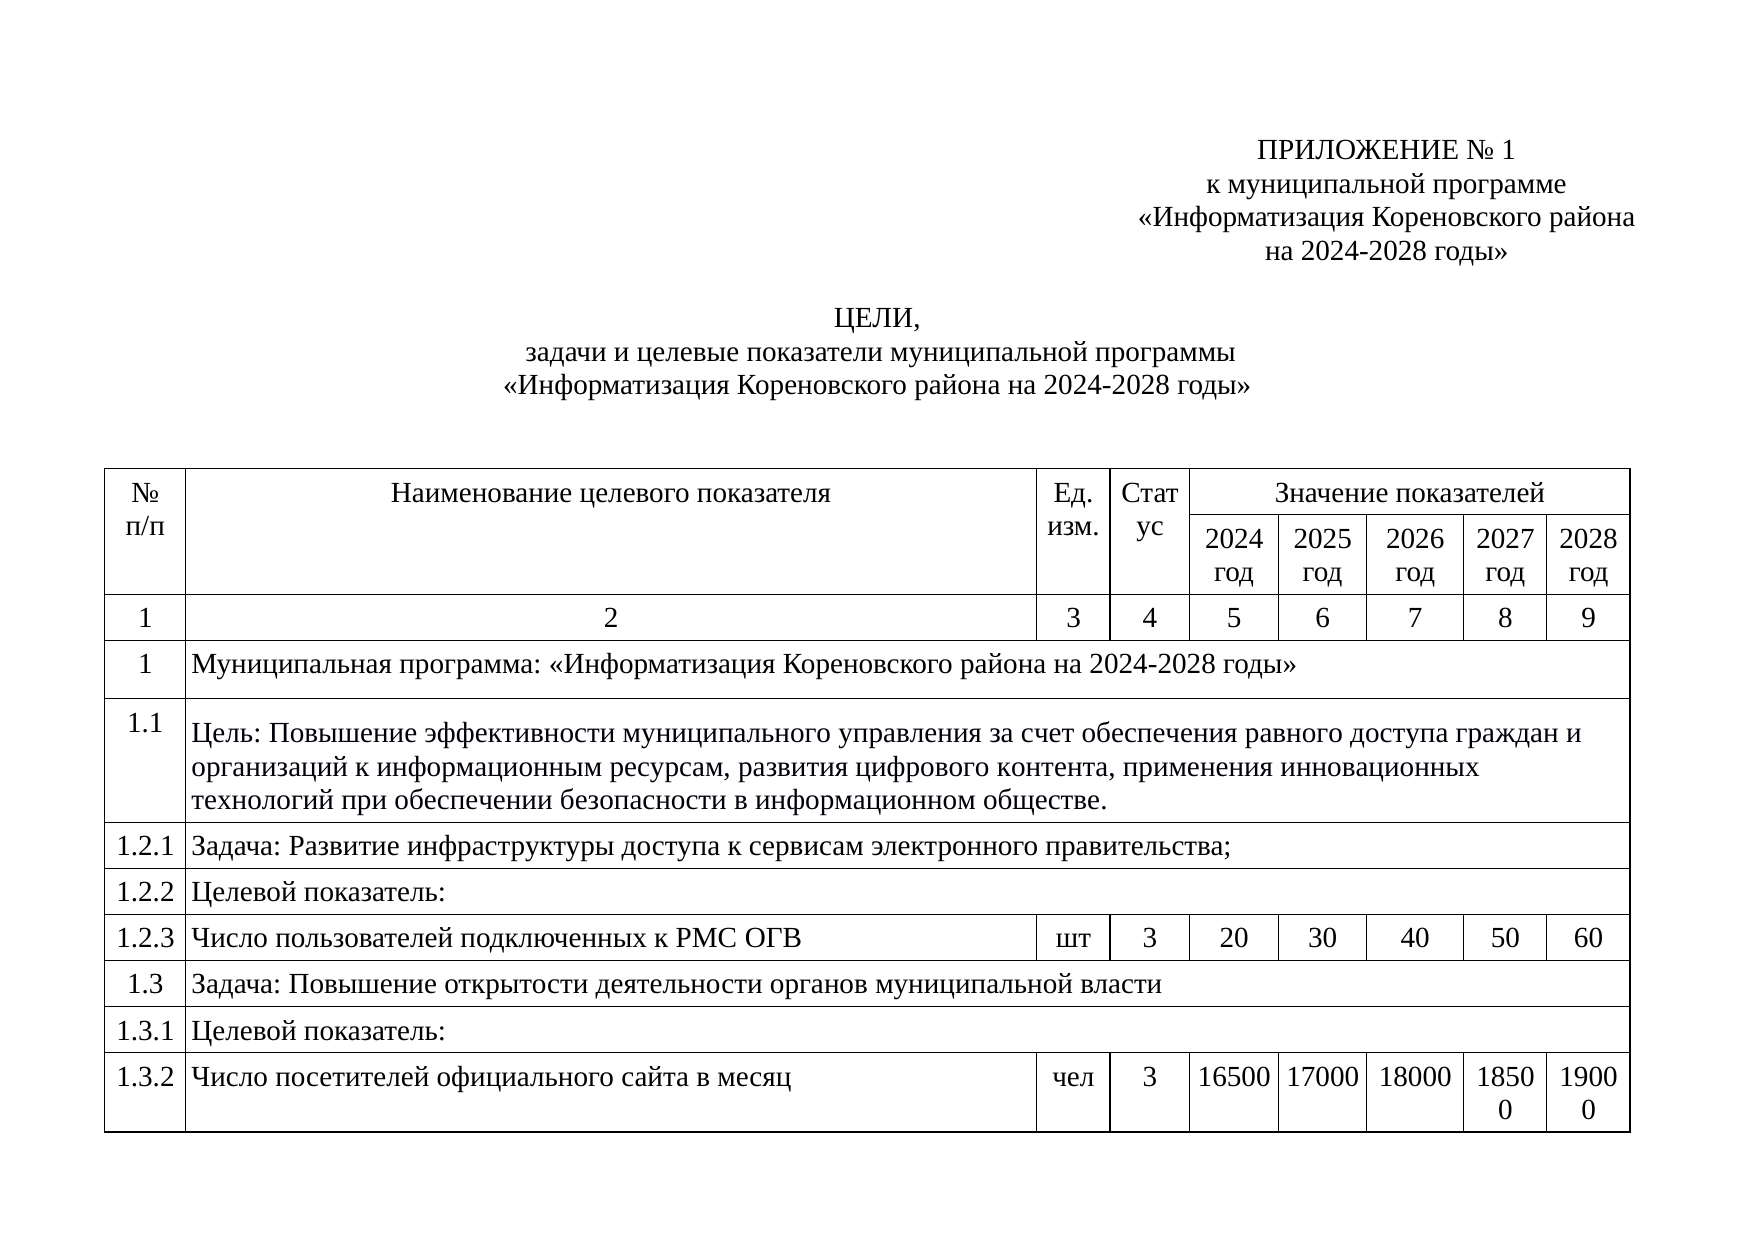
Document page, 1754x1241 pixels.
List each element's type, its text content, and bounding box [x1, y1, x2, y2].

table_cell 1.3.1 [105, 1007, 185, 1052]
table_header Значение показателей [1190, 469, 1629, 514]
text к муниципальной программе [118, 166, 1636, 199]
table_cell Целевой показатель: [186, 1007, 1629, 1052]
table_cell 19000 [1547, 1053, 1629, 1131]
table_cell чел [1037, 1053, 1109, 1131]
table_cell 50 [1464, 915, 1546, 960]
text «Информатизация Кореновского района [118, 199, 1636, 233]
table_header Наименование целевого показателя [186, 469, 1036, 593]
table_cell 8 [1464, 595, 1546, 639]
table_cell 1.2.3 [105, 915, 185, 960]
table_cell 1 [105, 595, 185, 639]
table_cell 1.2.2 [105, 869, 185, 914]
table_cell 1.3 [105, 961, 185, 1006]
table_cell 20 [1190, 915, 1278, 960]
text ЦЕЛИ, [118, 300, 1636, 334]
table_cell 1.2.1 [105, 823, 185, 868]
text ПРИЛОЖЕНИЕ № 1 [118, 132, 1636, 166]
table_cell Задача: Повышение открытости деятельности органов муниципальной власти [186, 961, 1629, 1006]
table_cell Муниципальная программа: «Информатизация Кореновского района на 2024-2028 годы» [186, 641, 1629, 698]
table_cell 60 [1547, 915, 1629, 960]
table_cell 3 [1111, 915, 1189, 960]
table_cell 1.3.2 [105, 1053, 185, 1131]
table_header Ед. изм. [1037, 469, 1109, 593]
table_cell 2024 год [1190, 515, 1278, 593]
table_cell 17000 [1279, 1053, 1366, 1131]
table_cell 3 [1037, 595, 1109, 639]
table_cell 18500 [1464, 1053, 1546, 1131]
table_cell 2028 год [1547, 515, 1629, 593]
table_cell 9 [1547, 595, 1629, 639]
text «Информатизация Кореновского района на 2024-2028 годы» [118, 367, 1636, 401]
table_cell 1 [105, 641, 185, 698]
table_cell 7 [1367, 595, 1463, 639]
table_cell 30 [1279, 915, 1366, 960]
table_cell 2026 год [1367, 515, 1463, 593]
table_cell 16500 [1190, 1053, 1278, 1131]
table_cell Задача: Развитие инфраструктуры доступа к сервисам электронного правительства; [186, 823, 1629, 868]
table_cell 5 [1190, 595, 1278, 639]
table_cell 4 [1111, 595, 1189, 639]
table_cell Целевой показатель: [186, 869, 1629, 914]
table_cell Число посетителей официального сайта в месяц [186, 1053, 1036, 1131]
table_cell 3 [1111, 1053, 1189, 1131]
text задачи и целевые показатели муниципальной программы [118, 334, 1636, 367]
table_cell шт [1037, 915, 1109, 960]
text на 2024-2028 годы» [118, 233, 1636, 267]
table_header № п/п [105, 469, 185, 593]
table_cell Цель: Повышение эффективности муниципального управления за счет обеспечения равного доступа граждан и организаций к информационным ресурсам, развития цифрового контента, применения инновационных технологий при обеспечении безопасности в информационном обществе. [186, 699, 1629, 822]
table_cell 2027 год [1464, 515, 1546, 593]
table_cell Число пользователей подключенных к РМС ОГВ [186, 915, 1036, 960]
table_cell 6 [1279, 595, 1366, 639]
table_cell 40 [1367, 915, 1463, 960]
table_cell 2025 год [1279, 515, 1366, 593]
table_cell 1.1 [105, 699, 185, 822]
table_cell 18000 [1367, 1053, 1463, 1131]
table_header Статус [1111, 469, 1189, 593]
table_cell 2 [186, 595, 1036, 639]
